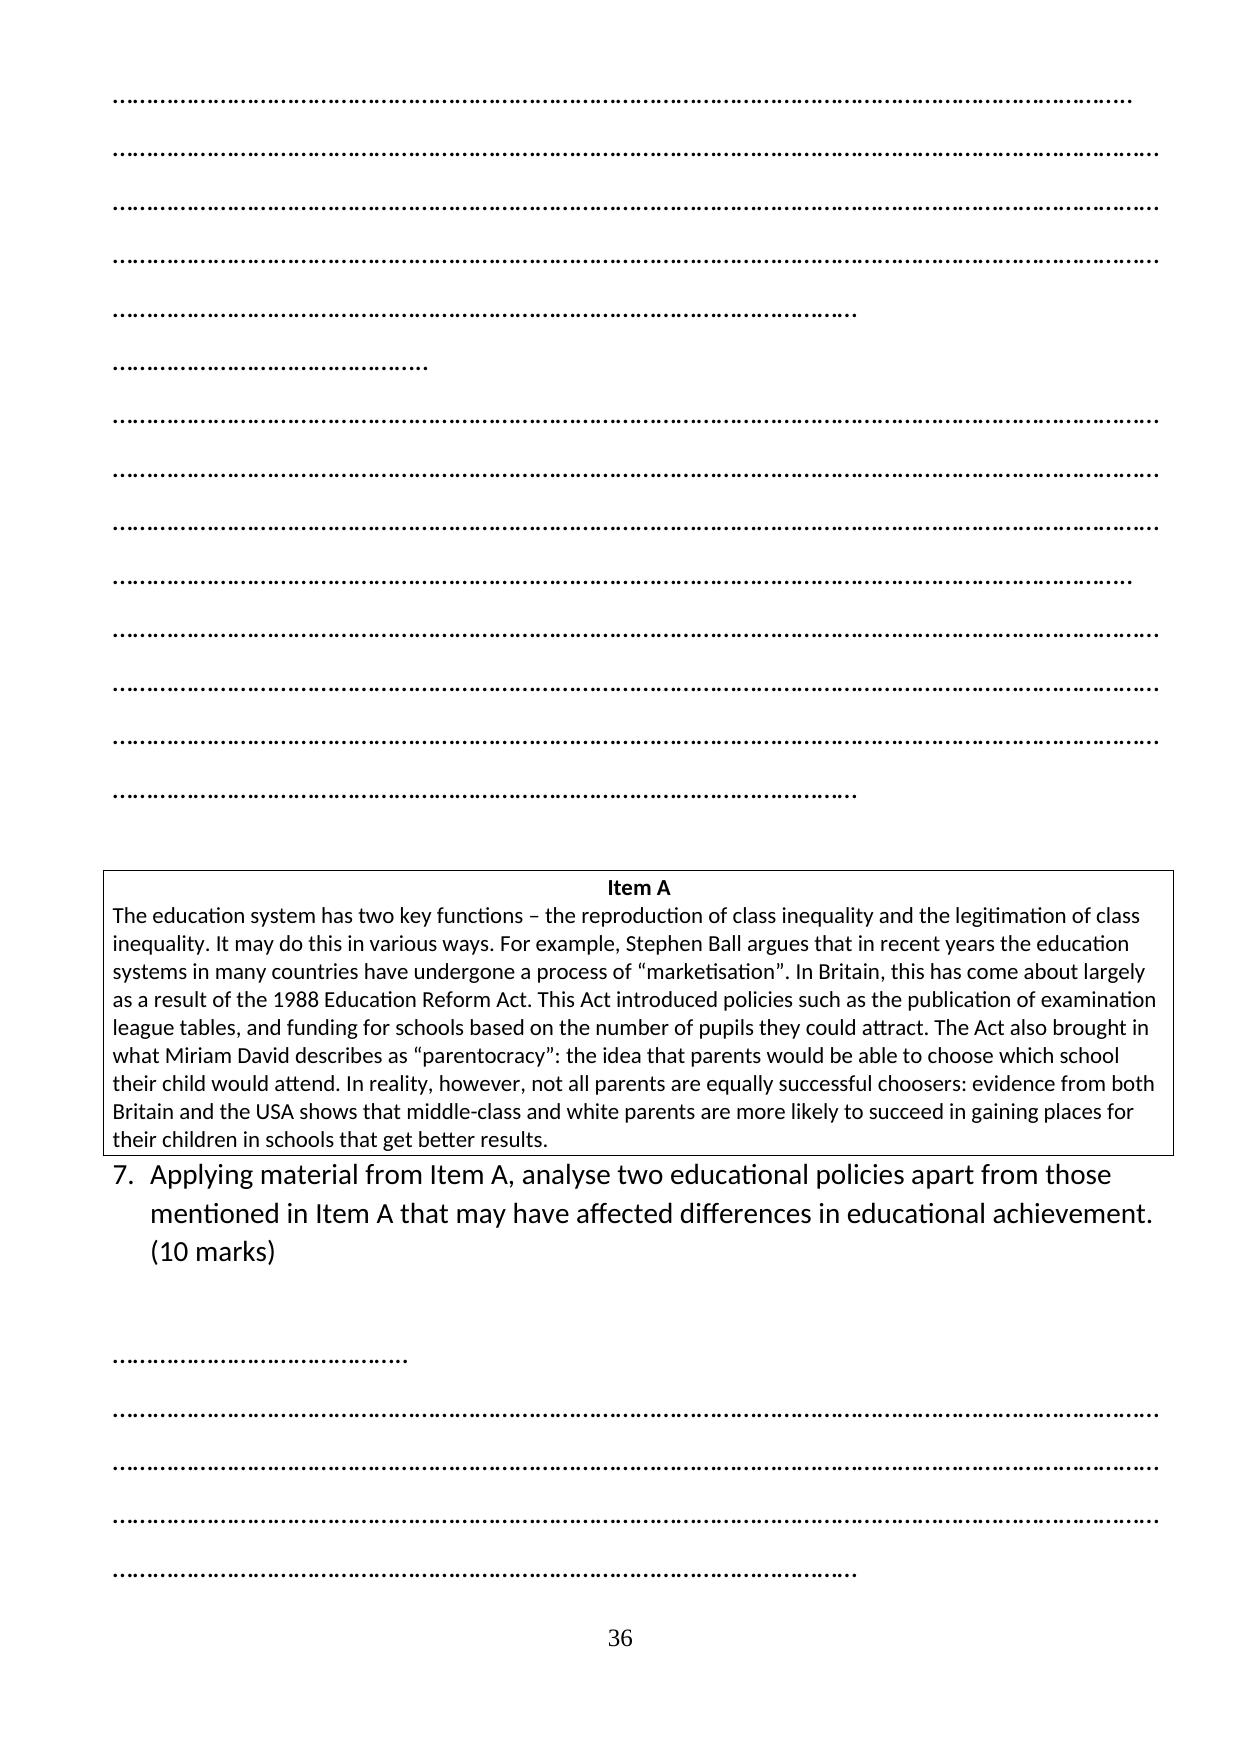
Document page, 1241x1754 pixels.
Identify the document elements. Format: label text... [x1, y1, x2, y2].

text Item A [104, 871, 1173, 898]
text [112, 75, 1165, 324]
list Applying material from Item A, analyse two educational policies apart from those mentioned in Item A that may have affected differences in educational achievement. (10 marks) [112, 1156, 1165, 1269]
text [112, 1335, 1165, 1585]
text The education system has two key functions – the reproduction of class inequality and the legitimation of class inequality. It may do this in various ways. For example, Stephen Ball argues that in recent years the education systems in many countries have undergone a process of “marketisation”. In Britain, this has come about largely as a result of the 1988 Education Reform Act. This Act introduced policies such as the publication of examination league tables, and funding for schools based on the number of pupils they could attract. The Act also brought in what Miriam David describes as “parentocracy”: the idea that parents would be able to choose which school their child would attend. In reality, however, not all parents are equally successful choosers: evidence from both Britain and the USA shows that middle-class and white parents are more likely to succeed in gaining places for their children in schools that get better results. [104, 898, 1173, 1155]
